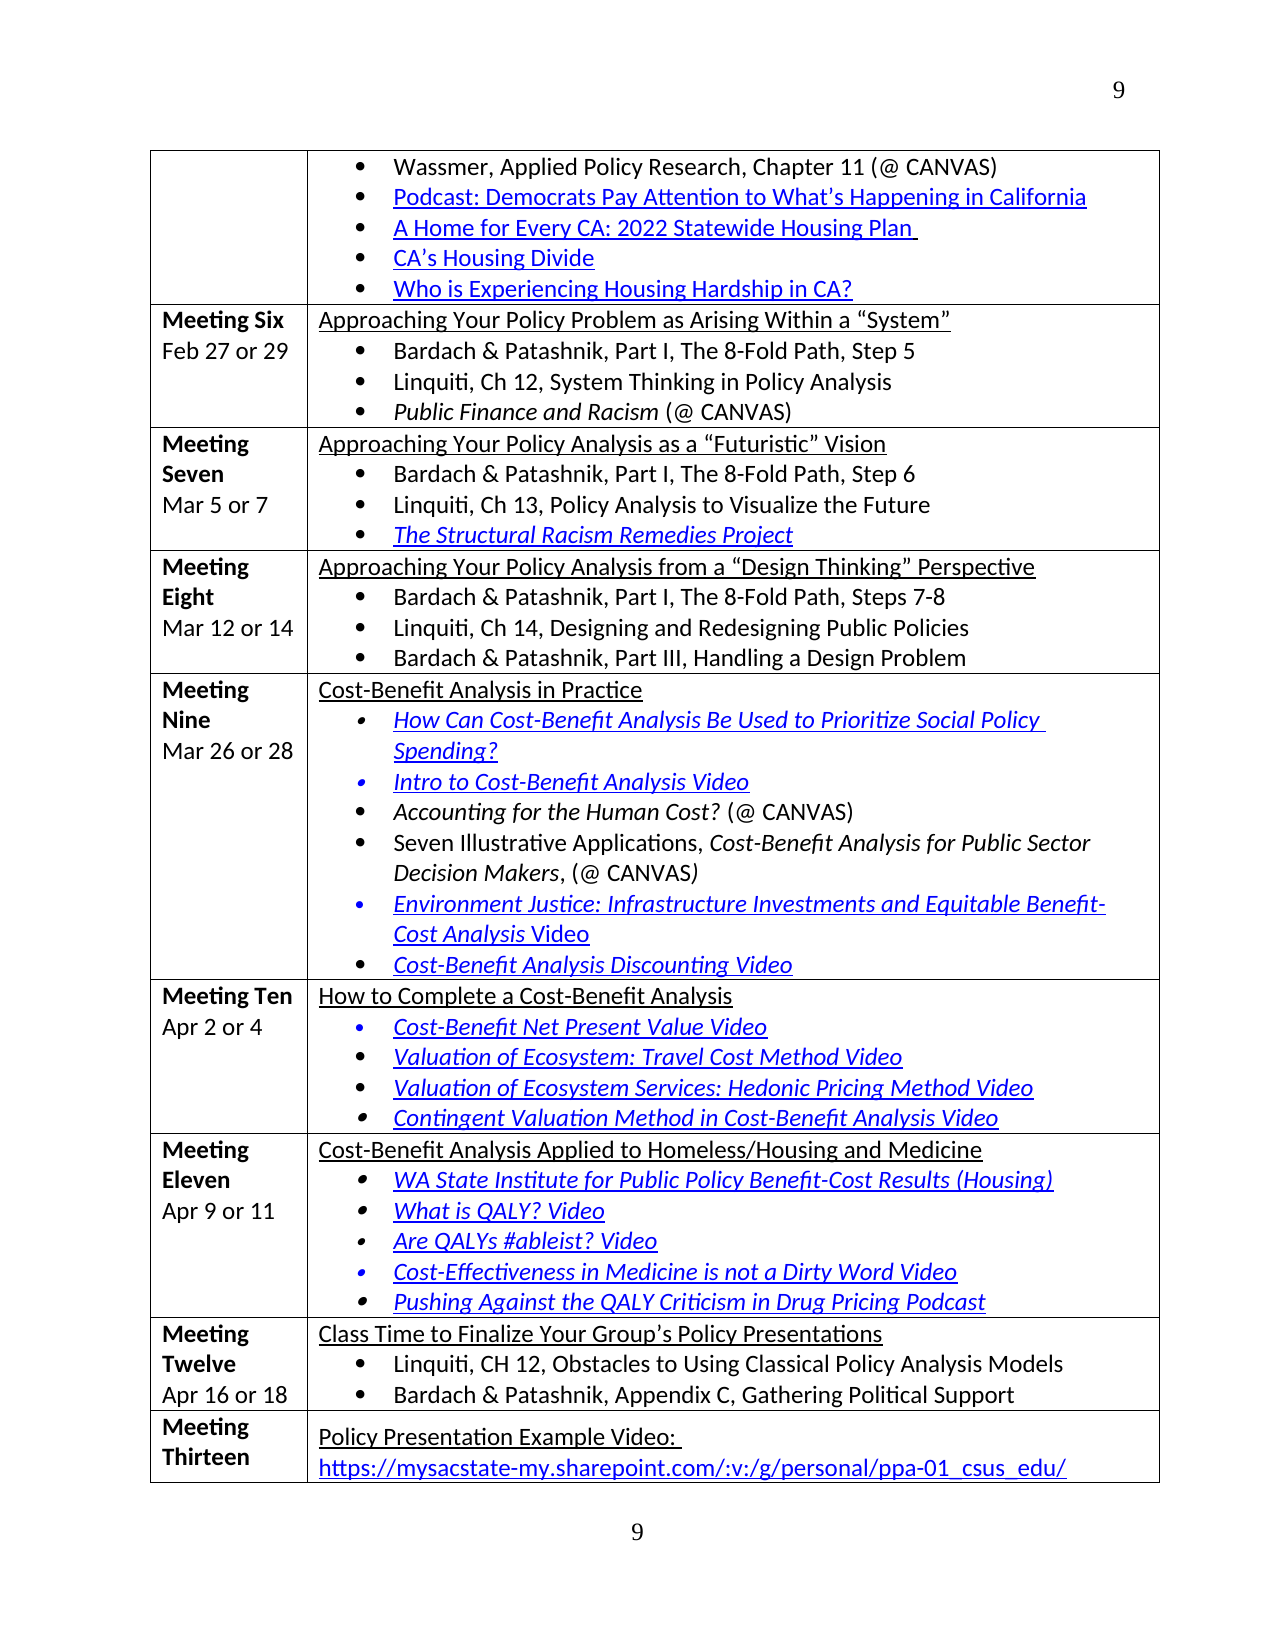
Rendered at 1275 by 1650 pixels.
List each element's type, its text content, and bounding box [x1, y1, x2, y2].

table_cell Approaching Your Policy Analysis as a “Futuristic” Vision Bardach & Patashnik, Part I, The 8-Fold Path, Step 6 Linquiti, Ch 13, Policy Analysis to Visualize the Future The Structural Racism Remedies Project [308, 428, 1159, 550]
table_cell How to Complete a Cost-Benefit Analysis Cost-Benefit Net Present Value Video Valuation of Ecosystem: Travel Cost Method Video Valuation of Ecosystem Services: Hedonic Pricing Method Video Contingent Valuation Method in Cost-Benefit Analysis Video [308, 980, 1159, 1133]
table_cell Meeting Six Feb 27 or 29 [151, 305, 307, 427]
table_cell Meeting Ten Apr 2 or 4 [151, 980, 307, 1133]
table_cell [151, 1411, 307, 1482]
table_cell Approaching Your Policy Problem as Arising Within a “System” Bardach & Patashnik, Part I, The 8-Fold Path, Step 5 Linquiti, Ch 12, System Thinking in Policy Analysis Public Finance and Racism (@ CANVAS) [308, 305, 1159, 427]
table_cell Class Time to Finalize Your Group’s Policy Presentations Linquiti, CH 12, Obstacles to Using Classical Policy Analysis Models Bardach & Patashnik, Appendix C, Gathering Political Support [308, 1318, 1159, 1410]
table_cell Cost-Benefit Analysis Applied to Homeless/Housing and Medicine WA State Institute for Public Policy Benefit-Cost Results (Housing) What is QALY? Video Are QALYs #ableist? Video Cost-Effectiveness in Medicine is not a Dirty Word Video Pushing Against the QALY Criticism in Drug Pricing Podcast [308, 1134, 1159, 1317]
table_cell Meeting Nine Mar 26 or 28 [151, 674, 307, 979]
table_cell Meeting Twelve Apr 16 or 18 [151, 1318, 307, 1410]
table_cell Approaching Your Policy Analysis from a “Design Thinking” Perspective Bardach & Patashnik, Part I, The 8-Fold Path, Steps 7-8 Linquiti, Ch 14, Designing and Redesigning Public Policies Bardach & Patashnik, Part III, Handling a Design Problem [308, 551, 1159, 673]
table_cell Cost-Benefit Analysis in Practice How Can Cost-Benefit Analysis Be Used to Prioritize Social Policy Spending? Intro to Cost-Benefit Analysis Video Accounting for the Human Cost? (@ CANVAS) Seven Illustrative Applications, Cost-Benefit Analysis for Public Sector Decision Makers, (@ CANVAS) Environment Justice: Infrastructure Investments and Equitable Benefit-Cost Analysis Video Cost-Benefit Analysis Discounting Video [308, 674, 1159, 979]
table_cell Meeting Eight Mar 12 or 14 [151, 551, 307, 673]
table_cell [151, 151, 307, 304]
table_cell Meeting Seven Mar 5 or 7 [151, 428, 307, 550]
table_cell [308, 151, 1159, 304]
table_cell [308, 1411, 1159, 1482]
table_cell Meeting Eleven Apr 9 or 11 [151, 1134, 307, 1317]
